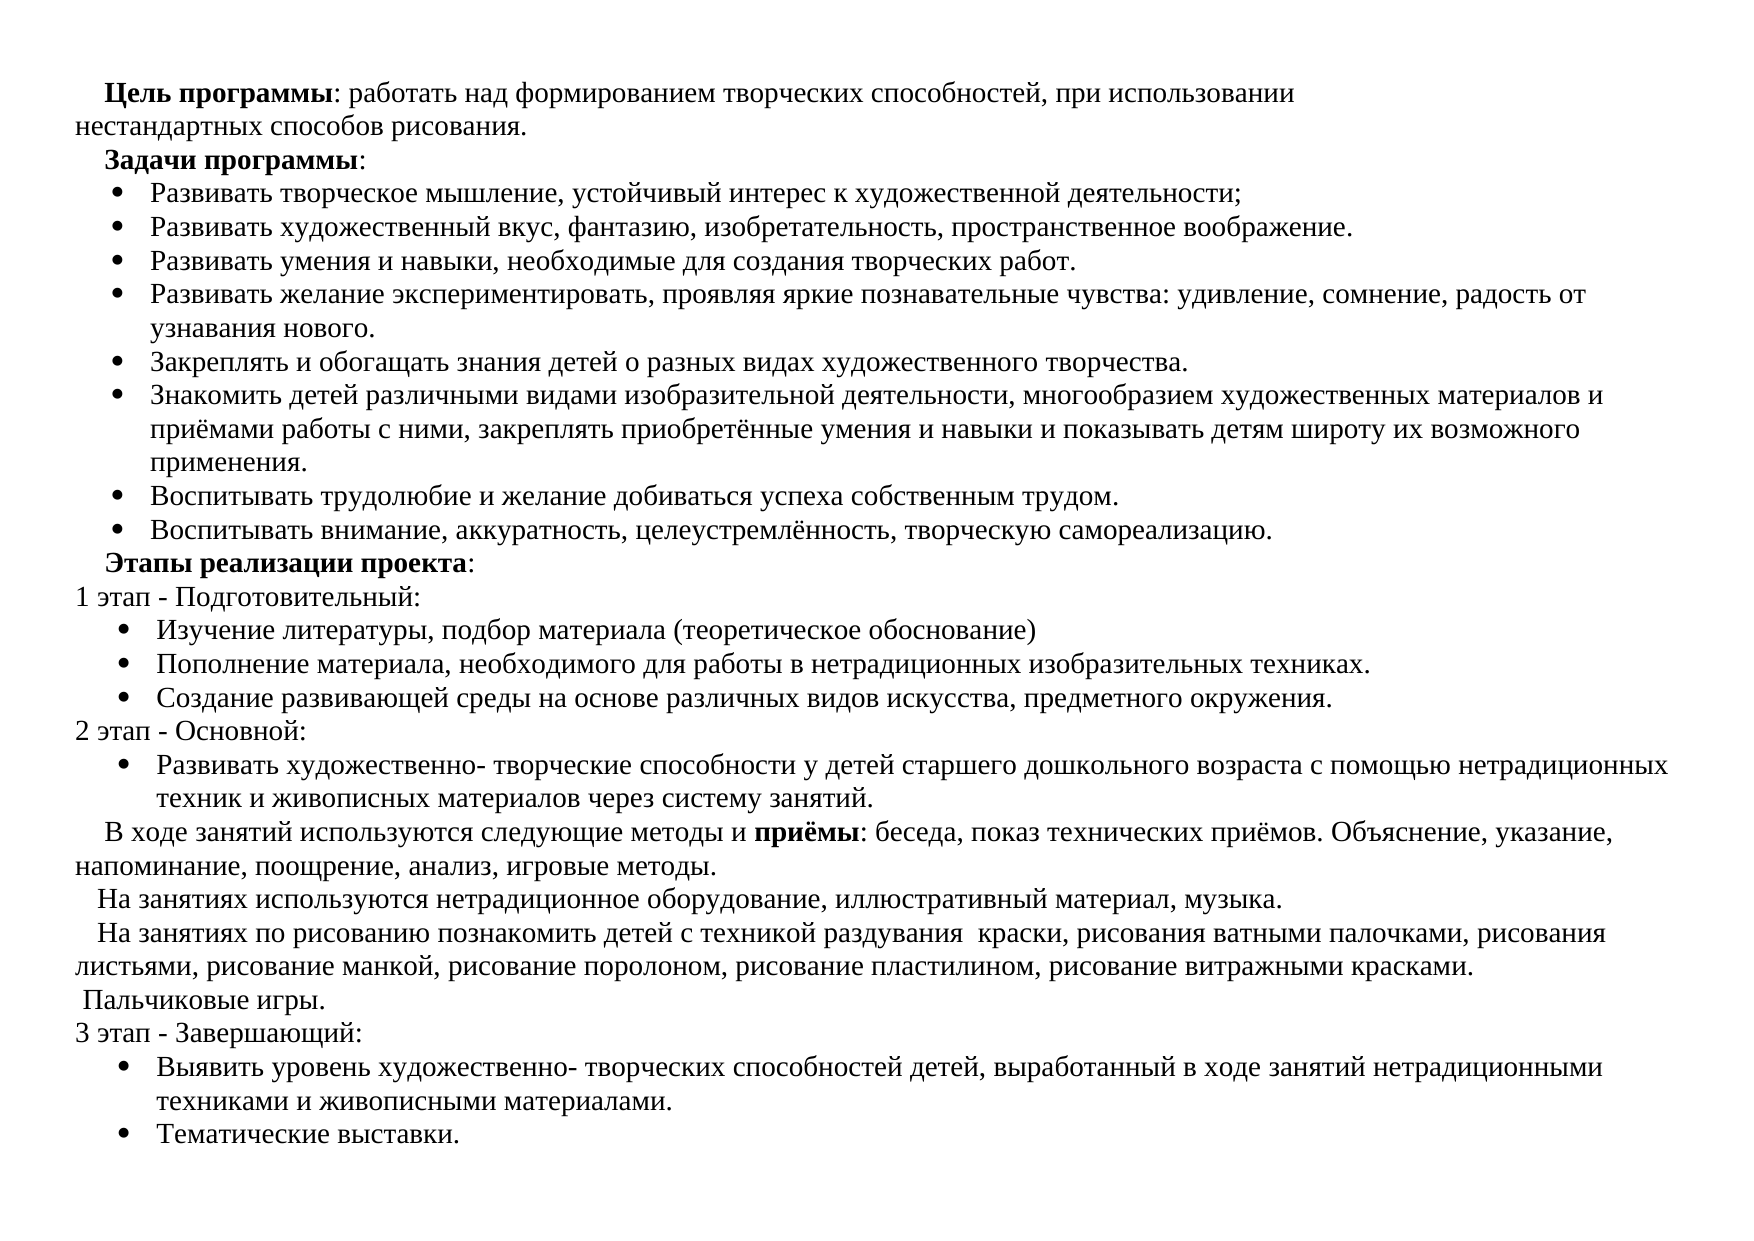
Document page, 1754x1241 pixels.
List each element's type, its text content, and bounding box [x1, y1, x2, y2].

list Закреплять и обогащать знания детей о разных видах художественного творчества. [112, 344, 1679, 377]
list Пополнение материала, необходимого для работы в нетрадиционных изобразительных техниках. [119, 646, 1679, 680]
list Воспитывать внимание, аккуратность, целеустремлённость, творческую самореализацию. [112, 512, 1679, 545]
text Этапы реализации проекта: [75, 545, 1679, 579]
list Воспитывать трудолюбие и желание добиваться успеха собственным трудом. [112, 478, 1679, 512]
text На занятиях используются нетрадиционное оборудование, иллюстративный материал, музыка. [75, 881, 1679, 915]
list Развивать художественно- творческие способности у детей старшего дошкольного возраста с помощью нетрадиционных техник и живописных материалов через систему занятий. [119, 747, 1679, 814]
list Знакомить детей различными видами изобразительной деятельности, многообразием художественных материалов и приёмами работы с ними, закреплять приобретённые умения и навыки и показывать детям широту их возможного применения. [112, 377, 1679, 478]
list Тематические выставки. [119, 1116, 1679, 1150]
list Развивать художественный вкус, фантазию, изобретательность, пространственное воображение. [112, 209, 1679, 243]
list Изучение литературы, подбор материала (теоретическое обоснование) [119, 612, 1679, 646]
text На занятиях по рисованию познакомить детей с техникой раздувания краски, рисования ватными палочками, рисования листьями, рисование манкой, рисование поролоном, рисование пластилином, рисование витражными красками. [75, 915, 1679, 982]
text Пальчиковые игры. [75, 982, 1679, 1015]
text Цель программы: работать над формированием творческих способностей, при использовании [75, 75, 1679, 108]
text нестандартных способов рисования. [75, 108, 1679, 142]
text 2 этап - Основной: [75, 713, 1679, 747]
list Развивать творческое мышление, устойчивый интерес к художественной деятельности; [112, 176, 1679, 209]
text 3 этап - Завершающий: [75, 1015, 1679, 1049]
text В ходе занятий используются следующие методы и приёмы: беседа, показ технических приёмов. Объяснение, указание, напоминание, поощрение, анализ, игровые методы. [75, 814, 1679, 881]
list Выявить уровень художественно- творческих способностей детей, выработанный в ходе занятий нетрадиционными техниками и живописными материалами. [119, 1049, 1679, 1116]
text Задачи программы: [75, 142, 1679, 176]
list Развивать желание экспериментировать, проявляя яркие познавательные чувства: удивление, сомнение, радость от узнавания нового. [112, 277, 1679, 344]
list Создание развивающей среды на основе различных видов искусства, предметного окружения. [119, 680, 1679, 713]
text 1 этап - Подготовительный: [75, 579, 1679, 612]
list Развивать умения и навыки, необходимые для создания творческих работ. [112, 243, 1679, 277]
